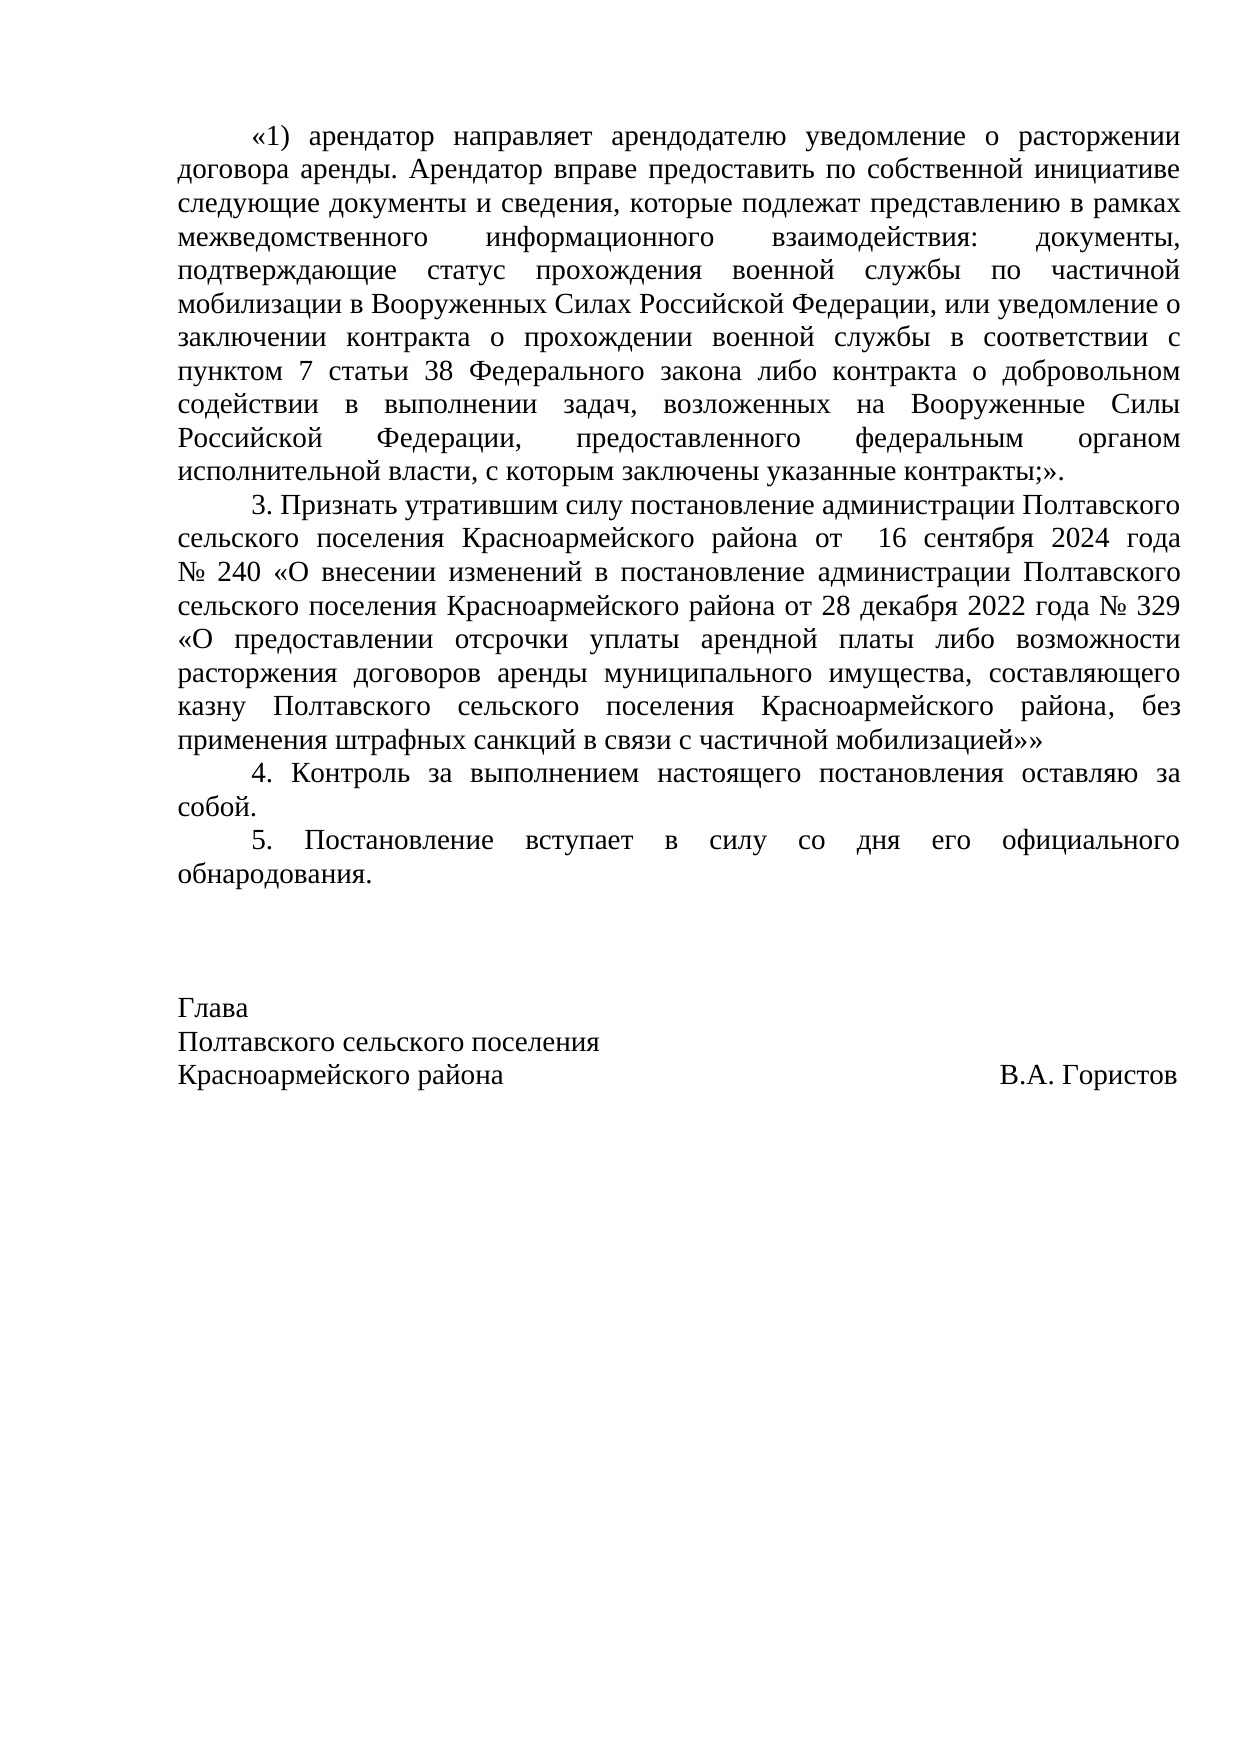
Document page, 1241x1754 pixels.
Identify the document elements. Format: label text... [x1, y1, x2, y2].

text 5. Постановление вступает в силу со дня его официального обнародования. [177, 822, 1181, 889]
text Красноармейского района В.А. Гористов [177, 1057, 1181, 1091]
text Полтавского сельского поселения [177, 1024, 1181, 1057]
text Глава [177, 990, 1181, 1024]
text «1) арендатор направляет арендодателю уведомление о расторжении договора аренды. Арендатор вправе предоставить по собственной инициативе следующие документы и сведения, которые подлежат представлению в рамках межведомственного информационного взаимодействия: документы, подтверждающие статус прохождения военной службы по частичной мобилизации в Вооруженных Силах Российской Федерации, или уведомление о заключении контракта о прохождении военной службы в соответствии с пунктом 7 статьи 38 Федерального закона либо контракта о добровольном содействии в выполнении задач, возложенных на Вооруженные Силы Российской Федерации, предоставленного федеральным органом исполнительной власти, с которым заключены указанные контракты;». [177, 118, 1181, 487]
text 3. Признать утратившим силу постановление администрации Полтавского сельского поселения Красноармейского района от 16 сентября 2024 года № 240 «О внесении изменений в постановление администрации Полтавского сельского поселения Красноармейского района от 28 декабря 2022 года № 329 «О предоставлении отсрочки уплаты арендной платы либо возможности расторжения договоров аренды муниципального имущества, составляющего казну Полтавского сельского поселения Красноармейского района, без применения штрафных санкций в связи с частичной мобилизацией»» [177, 487, 1181, 755]
text 4. Контроль за выполнением настоящего постановления оставляю за собой. [177, 755, 1181, 822]
